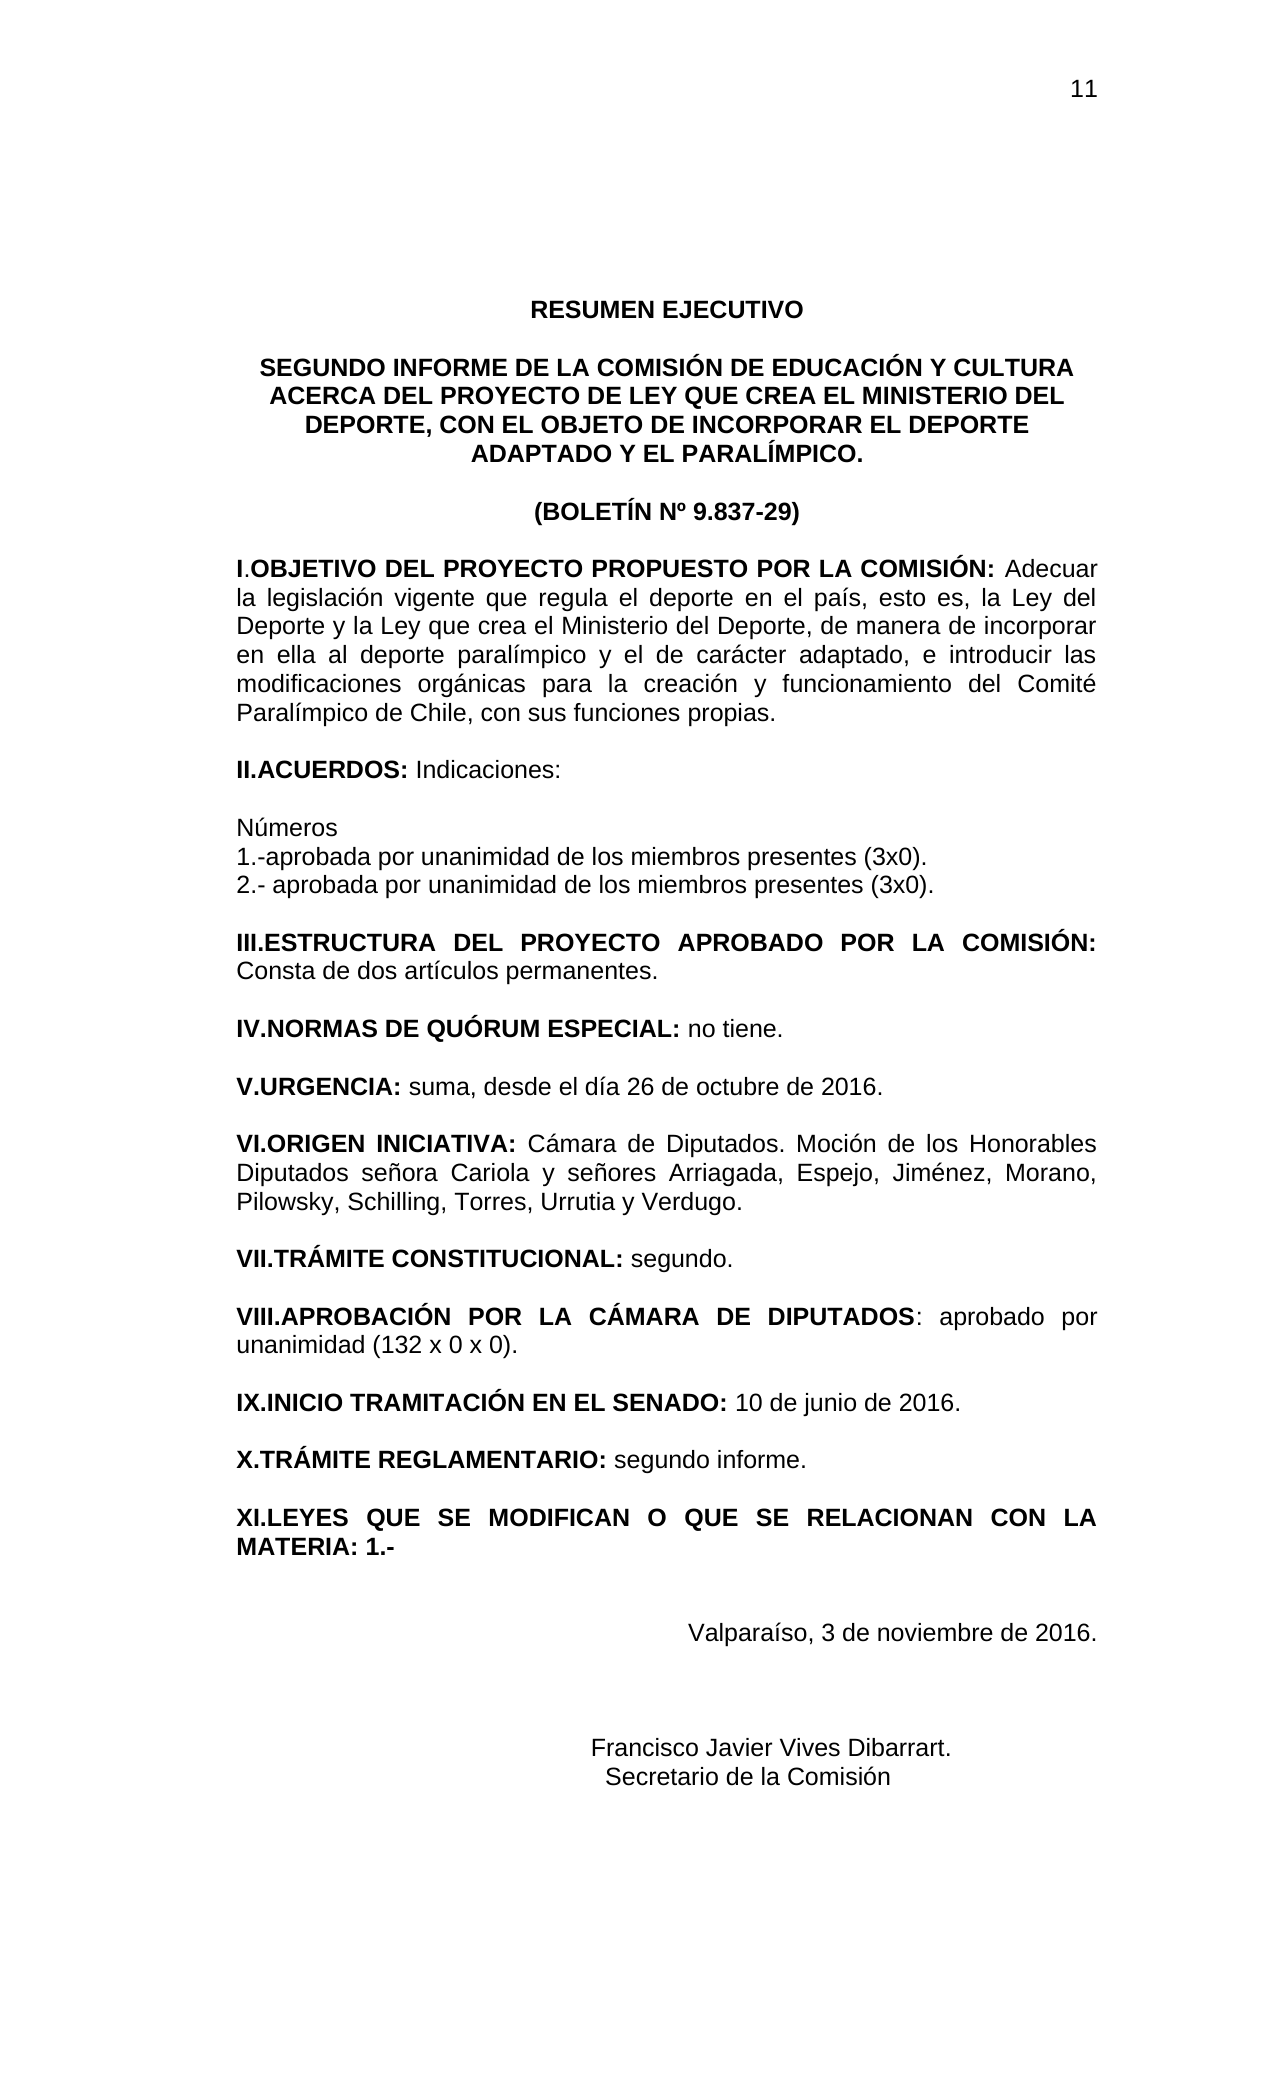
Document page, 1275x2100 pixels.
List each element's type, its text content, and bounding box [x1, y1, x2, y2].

subtitle X.TRÁMITE REGLAMENTARIO: segundo informe. [236, 1445, 1098, 1474]
text XI.LEYES QUE SE MODIFICAN O QUE SE RELACIONAN CON : 1.- [236, 1503, 1098, 1560]
text IX.INICIO TRAMITACIÓN EN EL SENADO: 10 de junio de 2016. [236, 1388, 1098, 1417]
text Francisco Javier Vives Dibarrart. [236, 1733, 1098, 1762]
title RESUMEN EJECUTIVO [236, 295, 1098, 324]
text VIII.APROBACIÓN POR : aprobado por unanimidad (132 x 0 x 0). [236, 1302, 1098, 1359]
text V.URGENCIA: suma, desde el día 26 de octubre de 2016. [236, 1072, 1098, 1100]
text SEGUNDO INFORME DE EDUCACIÓN Y CULTURA ACERCA DEL proyecto de ley que crea el Ministerio del Deporte, con el objeto de incorporar el deporte adaptado y el paralímpico. [236, 353, 1098, 468]
text VII.TRÁMITE CONSTITUCIONAL: segundo. [236, 1244, 1098, 1273]
text II.ACUERDOS: Indicaciones: [236, 755, 1098, 784]
text IV.NORMAS DE QUÓRUM ESPECIAL: no tiene. [236, 1014, 1098, 1043]
text VI.ORIGEN INICIATIVA: Cámara de Diputados. Moción de los Honorables Diputados señora Cariola y señores Arriagada, Espejo, Jiménez, Morano, Pilowsky, Schilling, Torres, Urrutia y Verdugo. [236, 1129, 1098, 1215]
text I.OBJETIVO DEL PROYECTO PROPUESTO POR : Adecuar la legislación vigente que regula el deporte en el país, esto es, la Ley del Deporte y la Ley que crea el Ministerio del Deporte, de manera de incorporar en ella al deporte paralímpico y el de carácter adaptado, e introducir las modificaciones orgánicas para la creación y funcionamiento del Comité Paralímpico de Chile, con sus funciones propias. [236, 554, 1098, 727]
text Valparaíso, 3 de noviembre de 2016. [236, 1618, 1098, 1647]
text 1.-aprobada por unanimidad de los miembros presentes (3x0). [236, 842, 1098, 870]
text 2.- aprobada por unanimidad de los miembros presentes (3x0). [236, 870, 1098, 899]
text Secretario de [236, 1762, 1098, 1790]
text Números [236, 813, 1098, 842]
text III.ESTRUCTURA DEL PROYECTO APROBADO POR LA COMISIÓN: Consta de dos artículos permanentes. [236, 928, 1098, 985]
text (BOLETÍN nº 9.837-29) [236, 497, 1098, 525]
